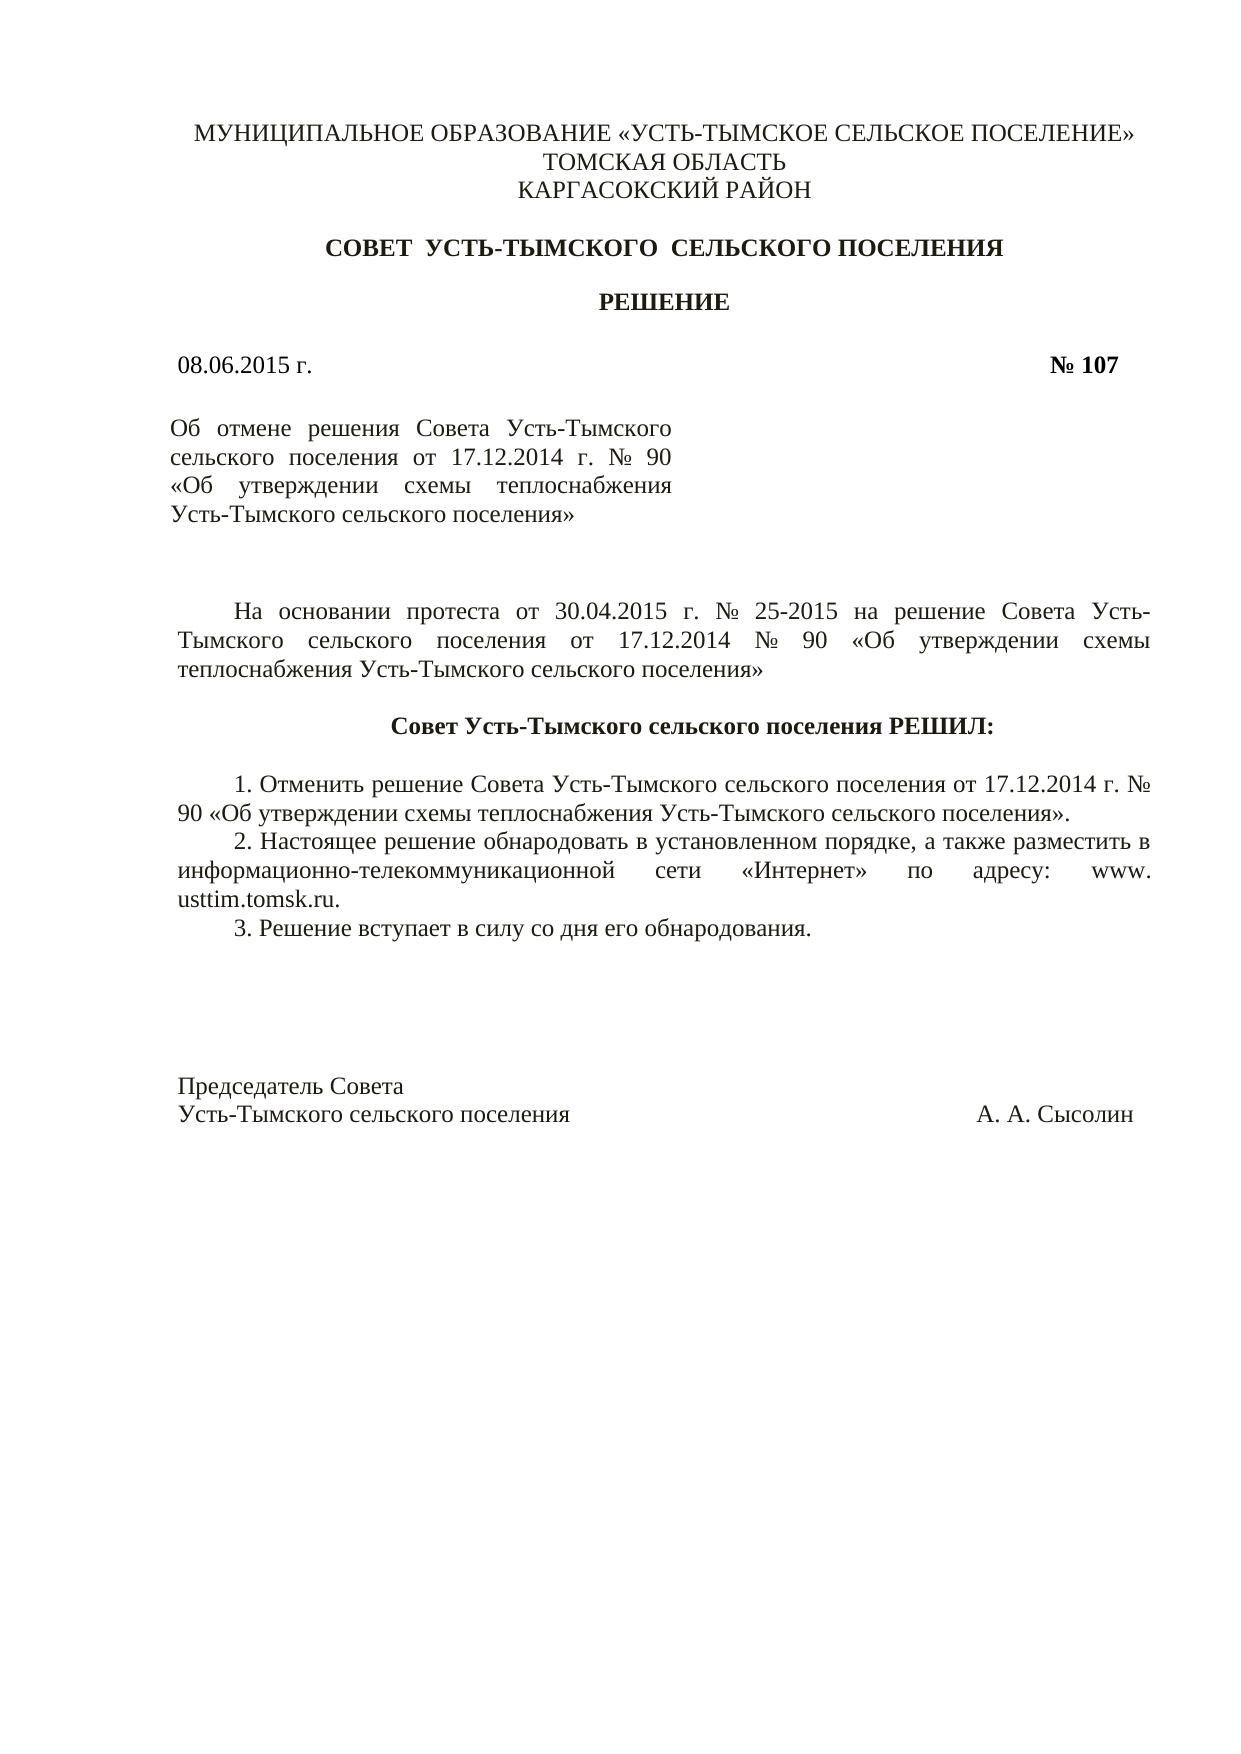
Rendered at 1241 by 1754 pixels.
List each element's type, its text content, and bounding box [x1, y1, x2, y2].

text 08.06.2015 г. № 107 [177, 351, 1152, 379]
text МУНИЦИПАЛЬНОЕ ОБРАЗОВАНИЕ «УСТЬ-ТЫМСКОЕ СЕЛЬСКОЕ ПОСЕЛЕНИЕ» [177, 118, 1152, 147]
text 3. Решение вступает в силу со дня его обнародования. [177, 913, 1152, 941]
table_header Об отмене решения Совета Усть-Тымского сельского поселения от 17.12.2014 г. № 90 «Об утверждении схемы теплоснабжения Усть-Тымского сельского поселения» [159, 413, 683, 563]
subtitle РЕШЕНИЕ [177, 287, 1152, 316]
text На основании протеста от 30.04.2015 г. № 25-2015 на решение Совета Усть-Тымского сельского поселения от 17.12.2014 № 90 «Об утверждении схемы теплоснабжения Усть-Тымского сельского поселения» [177, 596, 1152, 683]
text КАРГАСОКСКИЙ РАЙОН [177, 176, 1152, 204]
text 2. Настоящее решение обнародовать в установленном порядке, а также разместить в информационно-телекоммуникационной сети «Интернет» по адресу: www. usttim.tomsk.ru. [177, 826, 1152, 913]
text Совет Усть-Тымского сельского поселения РЕШИЛ: [177, 711, 1152, 740]
text СОВЕТ УСТЬ-ТЫМСКОГО СЕЛЬСКОГО ПОСЕЛЕНИЯ [177, 233, 1152, 262]
text 1. Отменить решение Совета Усть-Тымского сельского поселения от 17.12.2014 г. № 90 «Об утверждении схемы теплоснабжения Усть-Тымского сельского поселения». [177, 769, 1152, 826]
text ТОМСКАЯ ОБЛАСТЬ [177, 147, 1152, 176]
text Председатель Совета [177, 1071, 1152, 1099]
text Усть-Тымского сельского поселения А. А. Сысолин [177, 1099, 1152, 1128]
